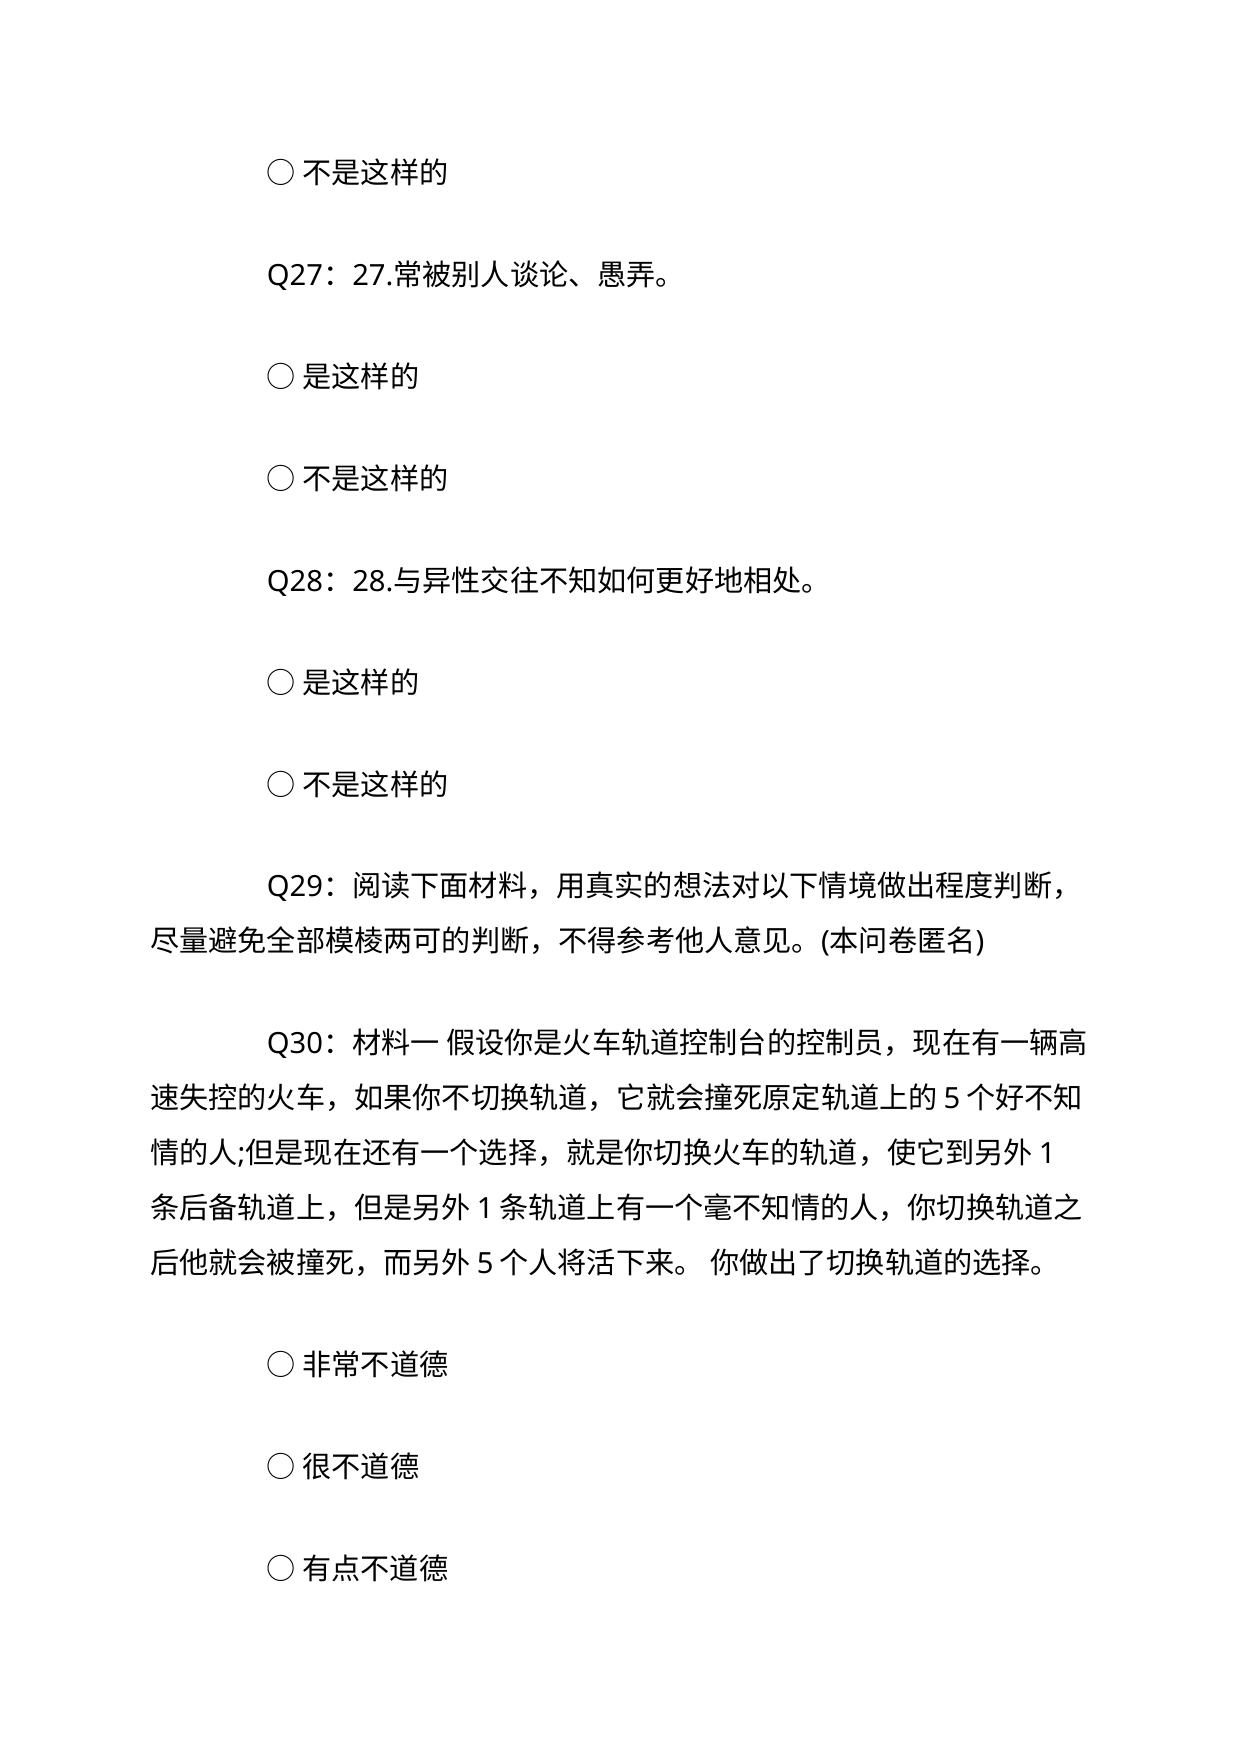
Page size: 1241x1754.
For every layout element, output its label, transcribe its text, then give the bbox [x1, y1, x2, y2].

text ○ 是这样的 [150, 659, 1090, 702]
text Q28：28.与异性交往不知如何更好地相处。 [150, 557, 1090, 600]
text ○ 非常不道德 [150, 1342, 1090, 1384]
text Q29：阅读下面材料，用真实的想法对以下情境做出程度判断，尽量避免全部模棱两可的判断，不得参考他人意见。(本问卷匿名) [150, 863, 1090, 960]
text ○ 有点不道德 [150, 1545, 1090, 1588]
text Q30：材料一 假设你是火车轨道控制台的控制员，现在有一辆高速失控的火车，如果你不切换轨道，它就会撞死原定轨道上的5个好不知情的人;但是现在还有一个选择，就是你切换火车的轨道，使它到另外1条后备轨道上，但是另外1条轨道上有一个毫不知情的人，你切换轨道之后他就会被撞死，而另外5个人将活下来。 你做出了切换轨道的选择。 [150, 1020, 1090, 1282]
text ○ 很不道德 [150, 1443, 1090, 1486]
text ○ 不是这样的 [150, 761, 1090, 803]
text ○ 不是这样的 [150, 150, 1090, 192]
text ○ 不是这样的 [150, 456, 1090, 498]
text Q27：27.常被别人谈论、愚弄。 [150, 252, 1090, 294]
text ○ 是这样的 [150, 354, 1090, 396]
